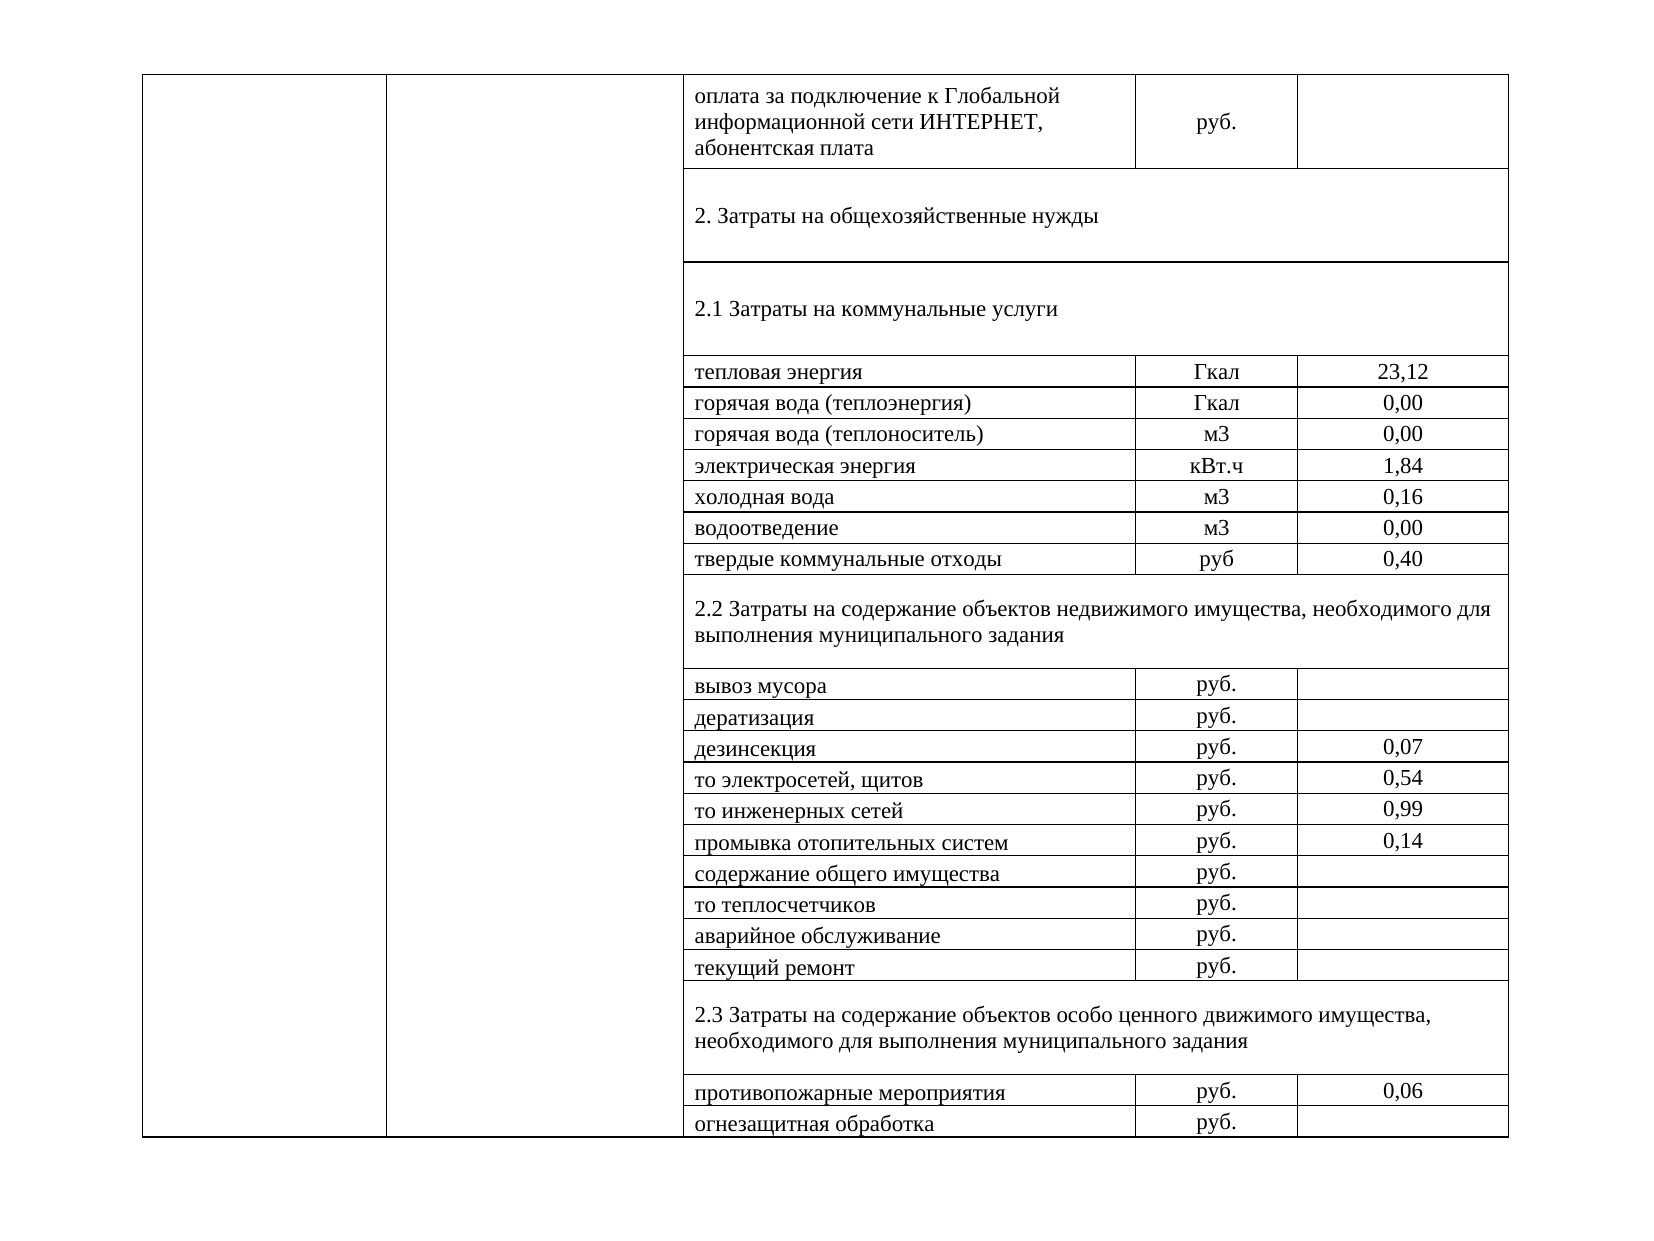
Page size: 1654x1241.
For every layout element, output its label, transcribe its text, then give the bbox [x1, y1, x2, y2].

table_cell противопожарные мероприятия [684, 1075, 1135, 1105]
table_cell руб. [1136, 1106, 1297, 1136]
table_cell руб. [1136, 700, 1297, 730]
table_cell руб. [1136, 763, 1297, 793]
table_cell 0,40 [1298, 544, 1508, 574]
table_cell Гкал [1136, 388, 1297, 418]
table_cell горячая вода (теплоэнергия) [684, 388, 1135, 418]
table_cell [1298, 888, 1508, 918]
table_cell [1298, 950, 1508, 980]
table_cell [1298, 700, 1508, 730]
table_cell то инженерных сетей [684, 794, 1135, 824]
table_cell руб. [1136, 794, 1297, 824]
table_cell 0,06 [1298, 1075, 1508, 1105]
table_cell руб. [1136, 950, 1297, 980]
table_cell горячая вода (теплоноситель) [684, 419, 1135, 449]
table_cell огнезащитная обработка [684, 1106, 1135, 1136]
table_cell твердые коммунальные отходы [684, 544, 1135, 574]
table_cell вывоз мусора [684, 669, 1135, 699]
table_cell 23,12 [1298, 356, 1508, 386]
table_cell аварийное обслуживание [684, 919, 1135, 949]
table_cell руб [1136, 544, 1297, 574]
table_cell руб. [1136, 75, 1297, 168]
table_cell руб. [1136, 731, 1297, 761]
table_cell [1298, 856, 1508, 886]
table_cell руб. [1136, 888, 1297, 918]
table_cell 1,84 [1298, 450, 1508, 480]
table_cell дератизация [684, 700, 1135, 730]
table_cell содержание общего имущества [684, 856, 1135, 886]
table_cell водоотведение [684, 513, 1135, 543]
table_cell м3 [1136, 481, 1297, 511]
table_cell 0,16 [1298, 481, 1508, 511]
table_cell руб. [1136, 1075, 1297, 1105]
table_cell промывка отопительных систем [684, 825, 1135, 855]
table_cell руб. [1136, 669, 1297, 699]
table_cell 2. Затраты на общехозяйственные нужды [684, 169, 1508, 261]
table_cell 0,14 [1298, 825, 1508, 855]
table_cell [1298, 75, 1508, 168]
table_cell 0,54 [1298, 763, 1508, 793]
table_cell 0,99 [1298, 794, 1508, 824]
table_cell руб. [1136, 825, 1297, 855]
table_cell кВт.ч [1136, 450, 1297, 480]
table_cell оплата за подключение к Глобальной информационной сети ИНТЕРНЕТ, абонентская плата [684, 75, 1135, 168]
table_cell холодная вода [684, 481, 1135, 511]
table_cell 2.2 Затраты на содержание объектов недвижимого имущества, необходимого для выполнения муниципального задания [684, 575, 1508, 668]
table_cell руб. [1136, 919, 1297, 949]
table_cell то электросетей, щитов [684, 763, 1135, 793]
table_cell электрическая энергия [684, 450, 1135, 480]
table_cell 2.3 Затраты на содержание объектов особо ценного движимого имущества, необходимого для выполнения муниципального задания [684, 981, 1508, 1074]
table_cell 0,00 [1298, 388, 1508, 418]
table_cell [1298, 919, 1508, 949]
table_cell 0,00 [1298, 513, 1508, 543]
table_cell дезинсекция [684, 731, 1135, 761]
table_cell руб. [1136, 856, 1297, 886]
table_cell м3 [1136, 513, 1297, 543]
table_cell Гкал [1136, 356, 1297, 386]
table_cell [1298, 1106, 1508, 1136]
table_cell текущий ремонт [684, 950, 1135, 980]
table_cell 0,00 [1298, 419, 1508, 449]
table_cell тепловая энергия [684, 356, 1135, 386]
table_cell 0,07 [1298, 731, 1508, 761]
table_cell [1298, 669, 1508, 699]
table_cell 2.1 Затраты на коммунальные услуги [684, 263, 1508, 355]
table_cell то теплосчетчиков [684, 888, 1135, 918]
table_cell м3 [1136, 419, 1297, 449]
